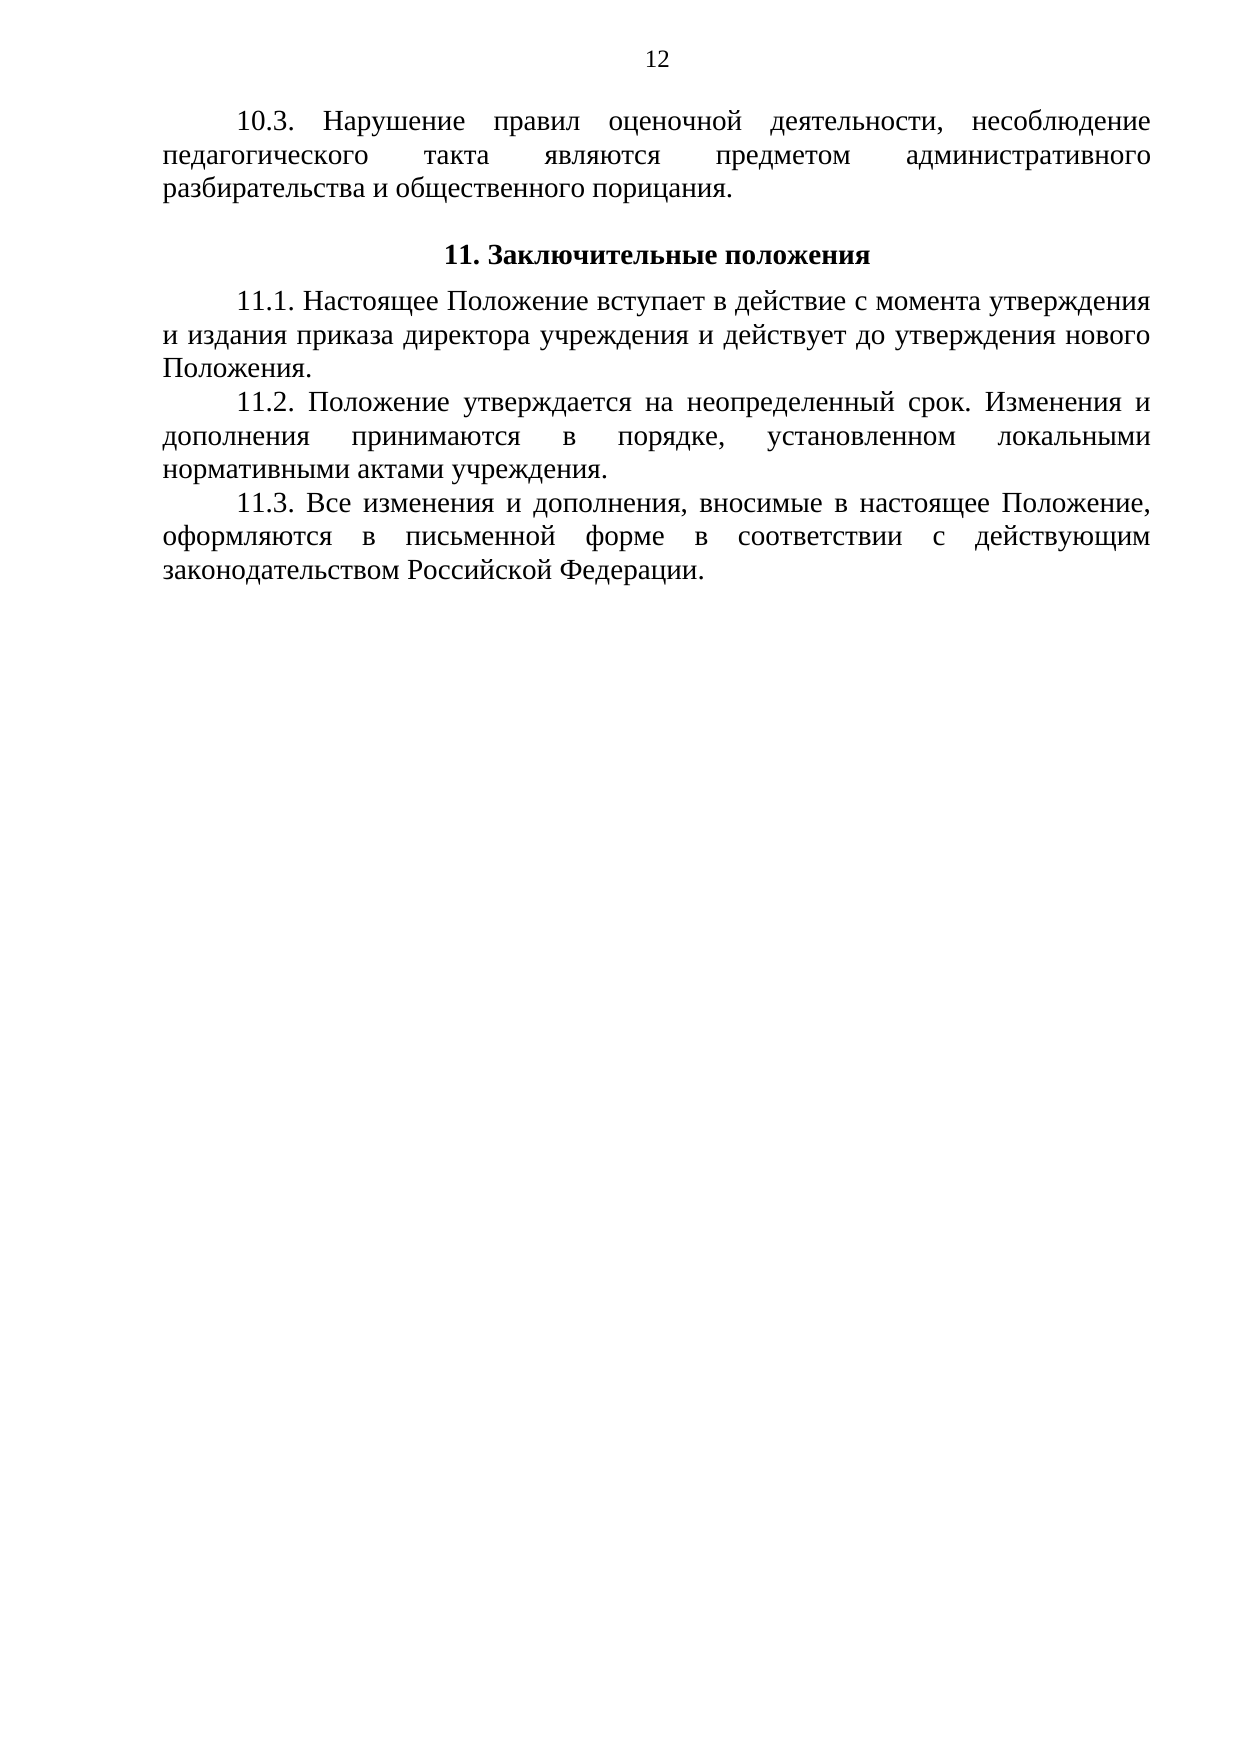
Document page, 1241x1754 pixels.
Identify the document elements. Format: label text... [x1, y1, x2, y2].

text 11.2. Положение утверждается на неопределенный срок. Изменения и дополнения принимаются в порядке, установленном локальными нормативными актами учреждения. [162, 384, 1152, 485]
text 11.3. Все изменения и дополнения, вносимые в настоящее Положение, оформляются в письменной форме в соответствии с действующим законодательством Российской Федерации. [162, 485, 1152, 585]
text 10.3. Нарушение правил оценочной деятельности, несоблюдение педагогического такта являются предметом административного разбирательства и общественного порицания. [162, 103, 1152, 204]
text 11. Заключительные положения [162, 237, 1152, 271]
text 11.1. Настоящее Положение вступает в действие с момента утверждения и издания приказа директора учреждения и действует до утверждения нового Положения. [162, 283, 1152, 384]
